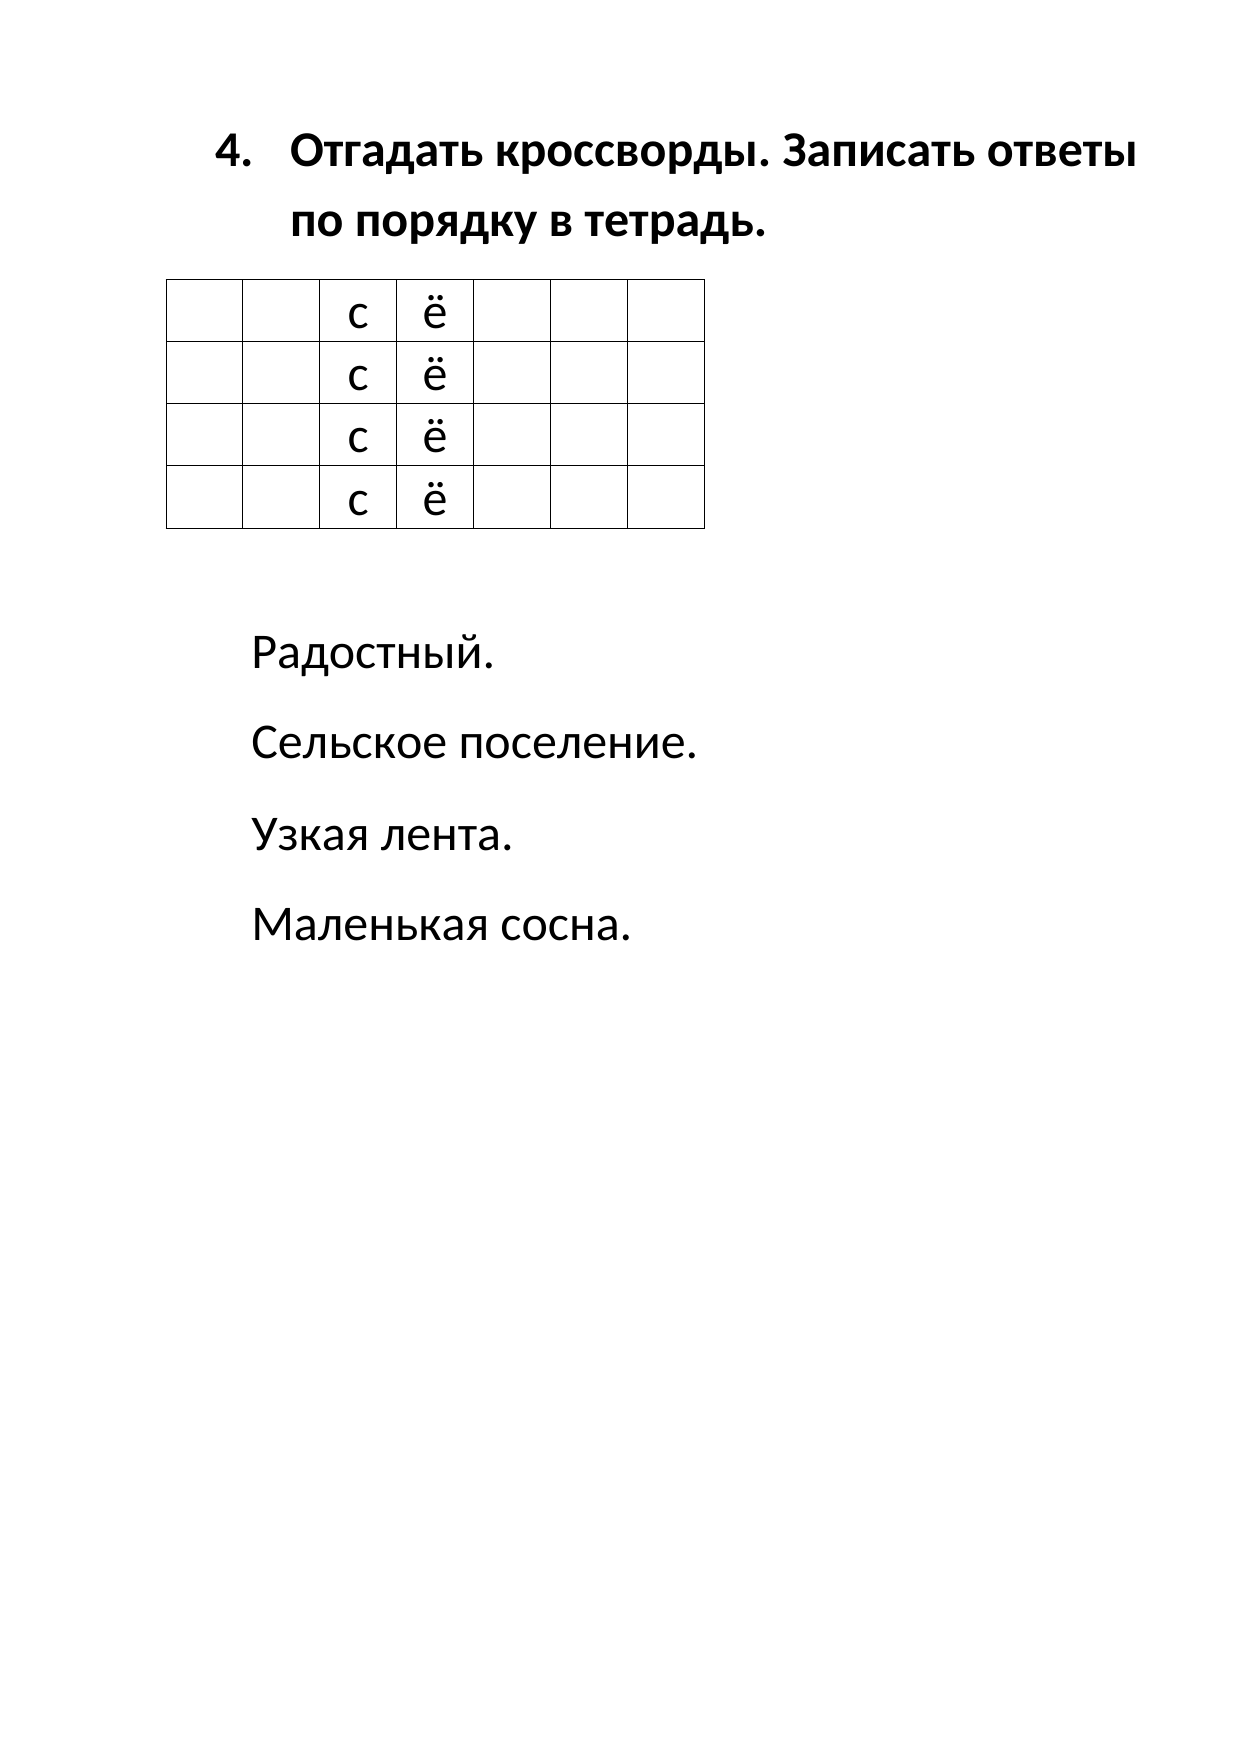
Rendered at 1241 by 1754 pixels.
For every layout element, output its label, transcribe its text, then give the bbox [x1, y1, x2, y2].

table_cell [243, 404, 319, 465]
table_cell [167, 342, 242, 403]
table_cell ё [397, 342, 473, 403]
table_cell [551, 342, 627, 403]
table_cell с [320, 466, 396, 527]
table_cell [474, 466, 550, 527]
text Сельское поселение. [177, 710, 1152, 771]
table_cell [628, 466, 704, 527]
text Узкая лента. [177, 801, 1152, 862]
table_header [628, 280, 704, 341]
table_cell [167, 404, 242, 465]
table_cell [474, 342, 550, 403]
list Отгадать кроссворды. Записать ответы по порядку в тетрадь. [215, 118, 1152, 249]
table_cell ё [397, 404, 473, 465]
text Радостный. [177, 619, 1152, 681]
table_header ё [397, 280, 473, 341]
table_cell [628, 404, 704, 465]
table_cell [551, 404, 627, 465]
table_cell [551, 466, 627, 527]
table_header [474, 280, 550, 341]
table_cell [474, 404, 550, 465]
table_header [167, 280, 242, 341]
table_header с [320, 280, 396, 341]
table_cell [243, 342, 319, 403]
table_header [551, 280, 627, 341]
table_cell [167, 466, 242, 527]
table_header [243, 280, 319, 341]
table_cell с [320, 342, 396, 403]
table_cell с [320, 404, 396, 465]
text Маленькая сосна. [177, 892, 1152, 953]
table_cell [243, 466, 319, 527]
table_cell ё [397, 466, 473, 527]
table_cell [628, 342, 704, 403]
